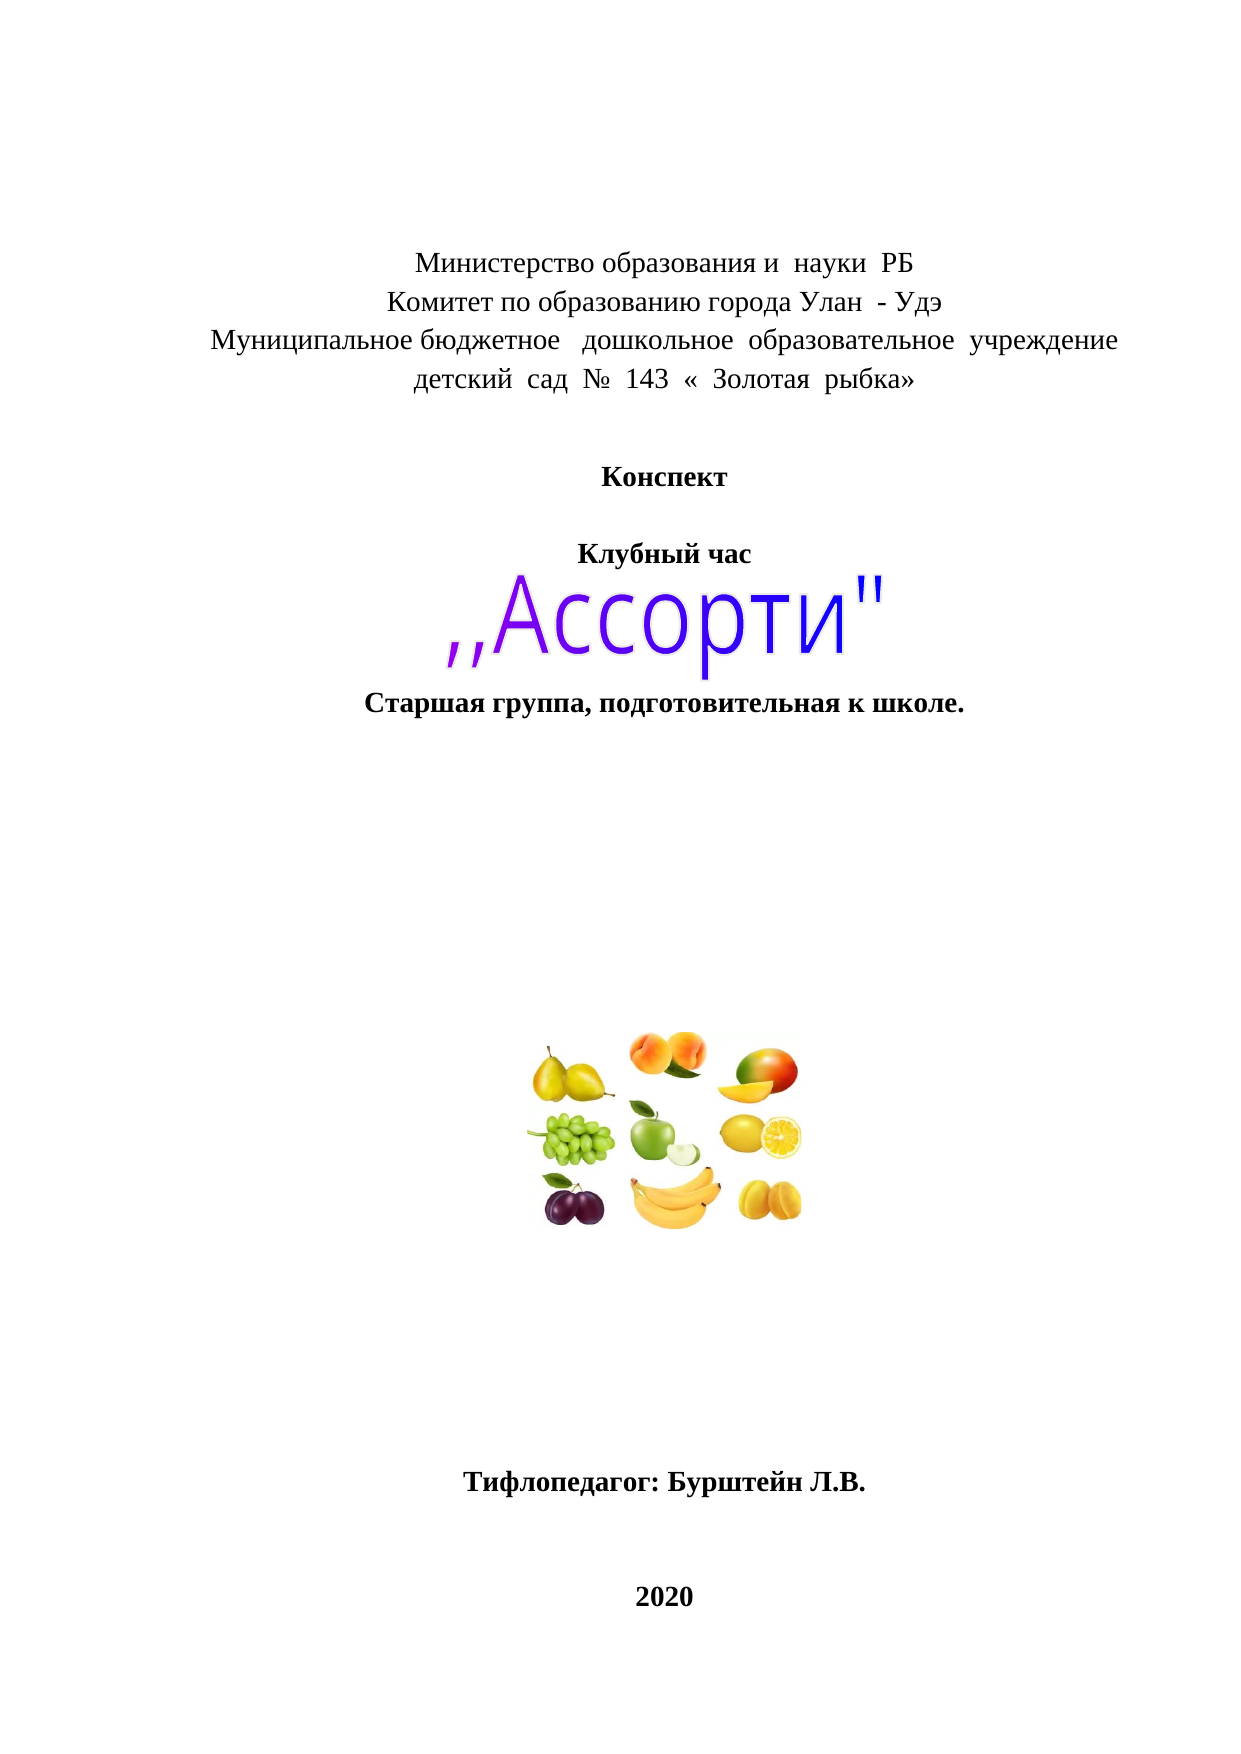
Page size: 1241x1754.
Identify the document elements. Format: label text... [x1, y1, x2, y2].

text Комитет по образованию города Улан - Удэ [177, 284, 1152, 317]
picture [527, 1032, 802, 1229]
text Муниципальное бюджетное дошкольное образовательное учреждение [177, 322, 1152, 356]
text Тифлопедагог: Бурштейн Л.В. [177, 1464, 1152, 1497]
text Министерство образования и науки РБ [177, 245, 1152, 279]
text Клубный час [177, 536, 1152, 569]
text Конспект [177, 459, 1152, 492]
text детский сад № 143 « Золотая рыбка» [177, 361, 1152, 394]
text 2020 [177, 1579, 1152, 1613]
text Старшая группа, подготовительная к школе. [177, 685, 1152, 719]
